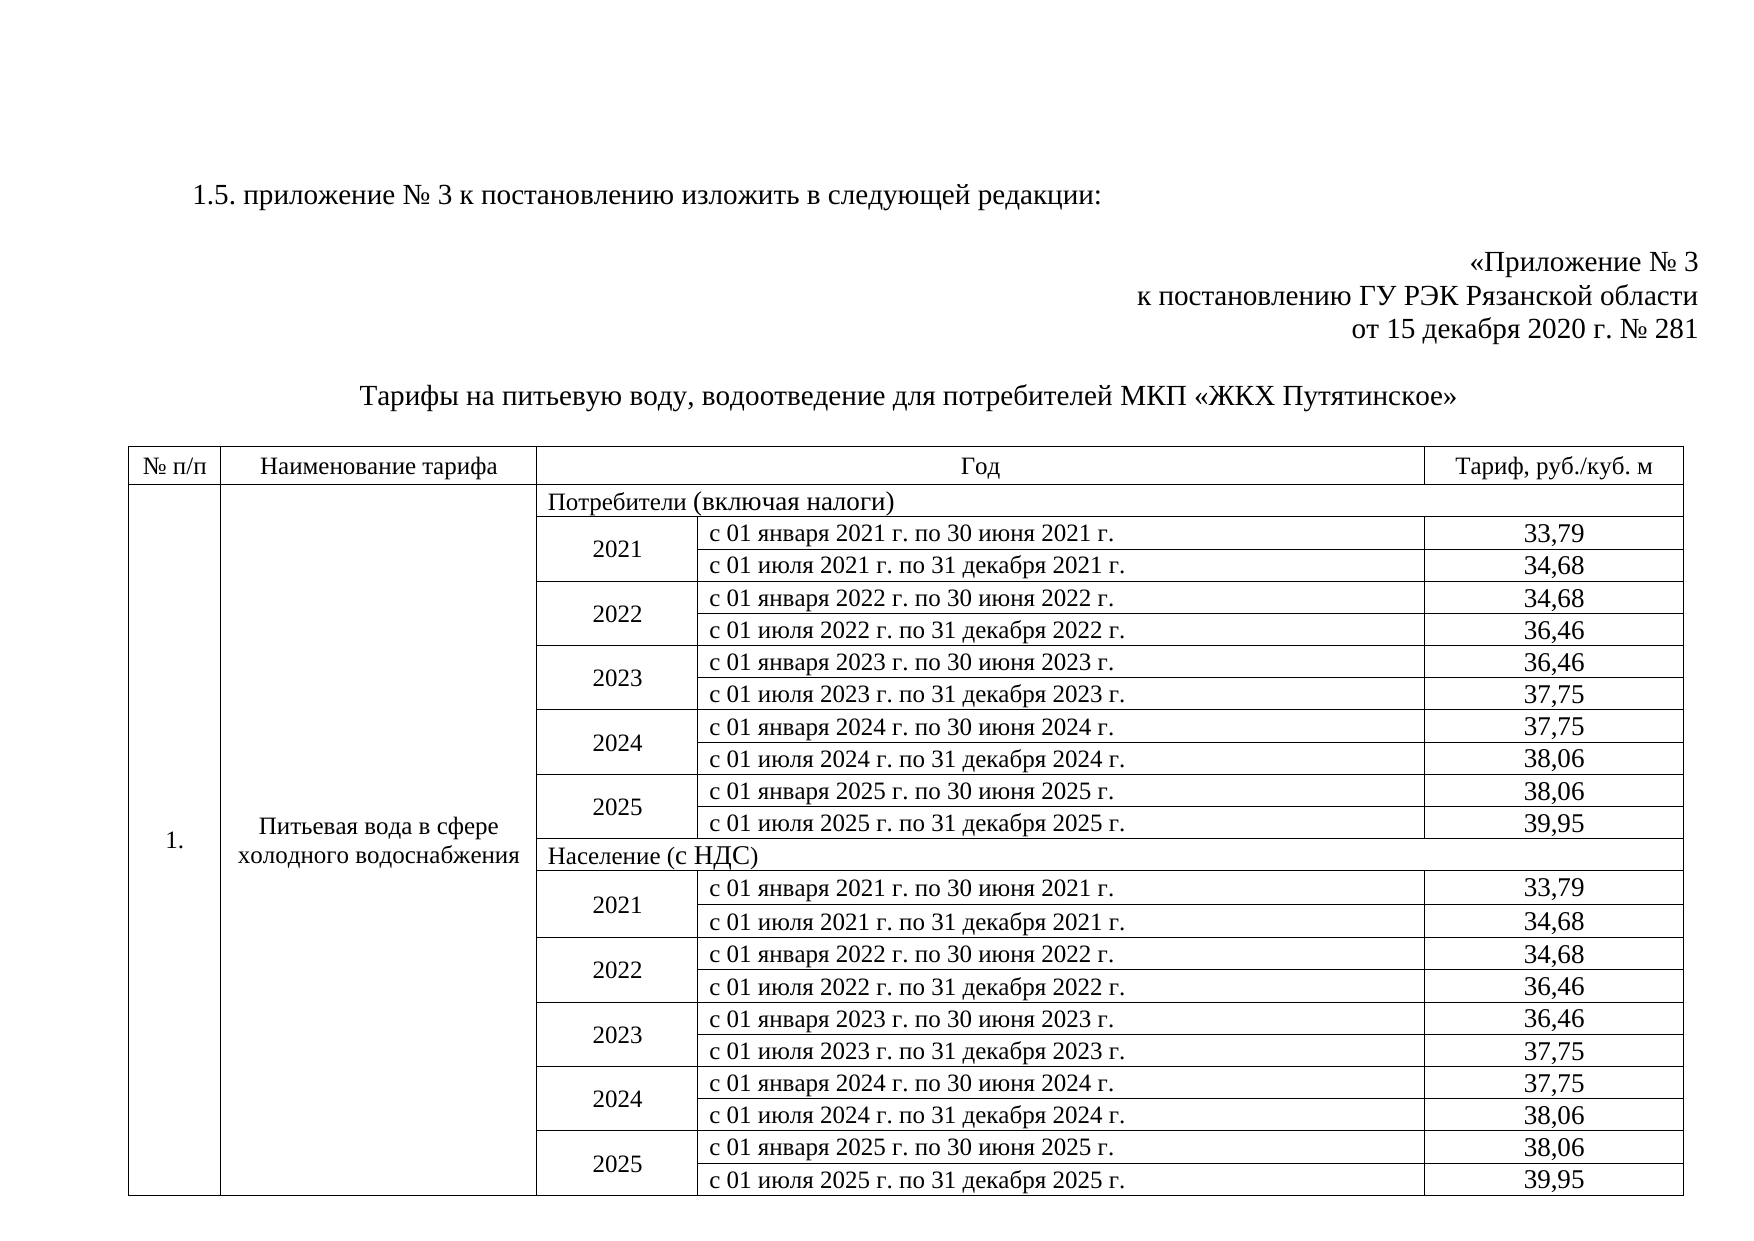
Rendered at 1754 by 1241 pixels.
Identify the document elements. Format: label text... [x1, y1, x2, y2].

table_cell 34,68 [1425, 550, 1683, 581]
table_cell 2023 [537, 646, 697, 709]
table_header Тариф, руб./куб. м [1425, 447, 1683, 484]
table_cell с 01 января 2022 г. по 30 июня 2022 г. [698, 582, 1424, 613]
table_header Год [537, 447, 1424, 484]
table_cell 38,06 [1425, 1131, 1683, 1162]
table_cell 2025 [537, 1131, 697, 1195]
table_cell с 01 июля 2024 г. по 31 декабря 2024 г. [698, 1099, 1424, 1130]
table_cell с 01 июля 2022 г. по 31 декабря 2022 г. [698, 970, 1424, 1002]
table_cell 2021 [537, 517, 697, 581]
text «Приложение № 3 [118, 244, 1698, 278]
table_cell 2023 [537, 1003, 697, 1066]
table_cell 1. [129, 485, 220, 1195]
table_cell 38,06 [1425, 1099, 1683, 1130]
table_cell с 01 января 2023 г. по 30 июня 2023 г. [698, 1003, 1424, 1034]
table_cell с 01 июля 2021 г. по 31 декабря 2021 г. [698, 550, 1424, 581]
table_cell 2024 [537, 710, 697, 774]
table_cell с 01 июля 2023 г. по 31 декабря 2023 г. [698, 1035, 1424, 1066]
table_cell с 01 июля 2022 г. по 31 декабря 2022 г. [698, 614, 1424, 645]
table_cell 2025 [537, 775, 697, 838]
subtitle Тарифы на питьевую воду, водоотведение для потребителей МКП «ЖКХ Путятинское» [118, 378, 1698, 412]
table_cell с 01 января 2024 г. по 30 июня 2024 г. [698, 1067, 1424, 1098]
table_header Наименование тарифа [221, 447, 536, 484]
table_header № п/п [129, 447, 220, 484]
table_cell 2024 [537, 1067, 697, 1130]
table_cell 37,75 [1425, 678, 1683, 709]
table_cell 37,75 [1425, 1067, 1683, 1098]
table_cell 38,06 [1425, 775, 1683, 806]
table_cell 34,68 [1425, 582, 1683, 613]
text к постановлению ГУ РЭК Рязанской области [118, 278, 1698, 311]
table_cell Питьевая вода в сфере холодного водоснабжения [221, 485, 536, 1195]
table_cell 37,75 [1425, 710, 1683, 742]
table_cell 39,95 [1425, 1164, 1683, 1195]
table_cell с 01 января 2022 г. по 30 июня 2022 г. [698, 938, 1424, 969]
table_cell с 01 января 2021 г. по 30 июня 2021 г. [698, 871, 1424, 904]
table_cell 38,06 [1425, 743, 1683, 774]
table_cell Потребители (включая налоги) [537, 485, 1683, 516]
table_cell с 01 июля 2023 г. по 31 декабря 2023 г. [698, 678, 1424, 709]
table_cell 37,75 [1425, 1035, 1683, 1066]
table_cell 36,46 [1425, 614, 1683, 645]
table_cell 33,79 [1425, 871, 1683, 904]
table_cell с 01 января 2025 г. по 30 июня 2025 г. [698, 775, 1424, 806]
table_cell с 01 января 2025 г. по 30 июня 2025 г. [698, 1131, 1424, 1162]
table_cell с 01 января 2024 г. по 30 июня 2024 г. [698, 710, 1424, 742]
table_cell 2022 [537, 582, 697, 645]
text 1.5. приложение № 3 к постановлению изложить в следующей редакции: [118, 177, 1754, 211]
table_cell с 01 января 2023 г. по 30 июня 2023 г. [698, 646, 1424, 677]
table_cell 34,68 [1425, 938, 1683, 969]
table_cell 2021 [537, 871, 697, 937]
table_cell с 01 января 2021 г. по 30 июня 2021 г. [698, 517, 1424, 548]
table_cell 36,46 [1425, 1003, 1683, 1034]
table_cell с 01 июля 2021 г. по 31 декабря 2021 г. [698, 905, 1424, 937]
table_cell с 01 июля 2025 г. по 31 декабря 2025 г. [698, 807, 1424, 838]
text от 15 декабря 2020 г. № 281 [118, 311, 1698, 345]
table_cell с 01 июля 2025 г. по 31 декабря 2025 г. [698, 1164, 1424, 1195]
table_cell Население (с НДС) [537, 839, 1683, 870]
table_cell 2022 [537, 938, 697, 1002]
table_cell 33,79 [1425, 517, 1683, 548]
table_cell 36,46 [1425, 646, 1683, 677]
table_cell 39,95 [1425, 807, 1683, 838]
table_cell с 01 июля 2024 г. по 31 декабря 2024 г. [698, 743, 1424, 774]
table_cell 36,46 [1425, 970, 1683, 1002]
table_cell 34,68 [1425, 905, 1683, 937]
